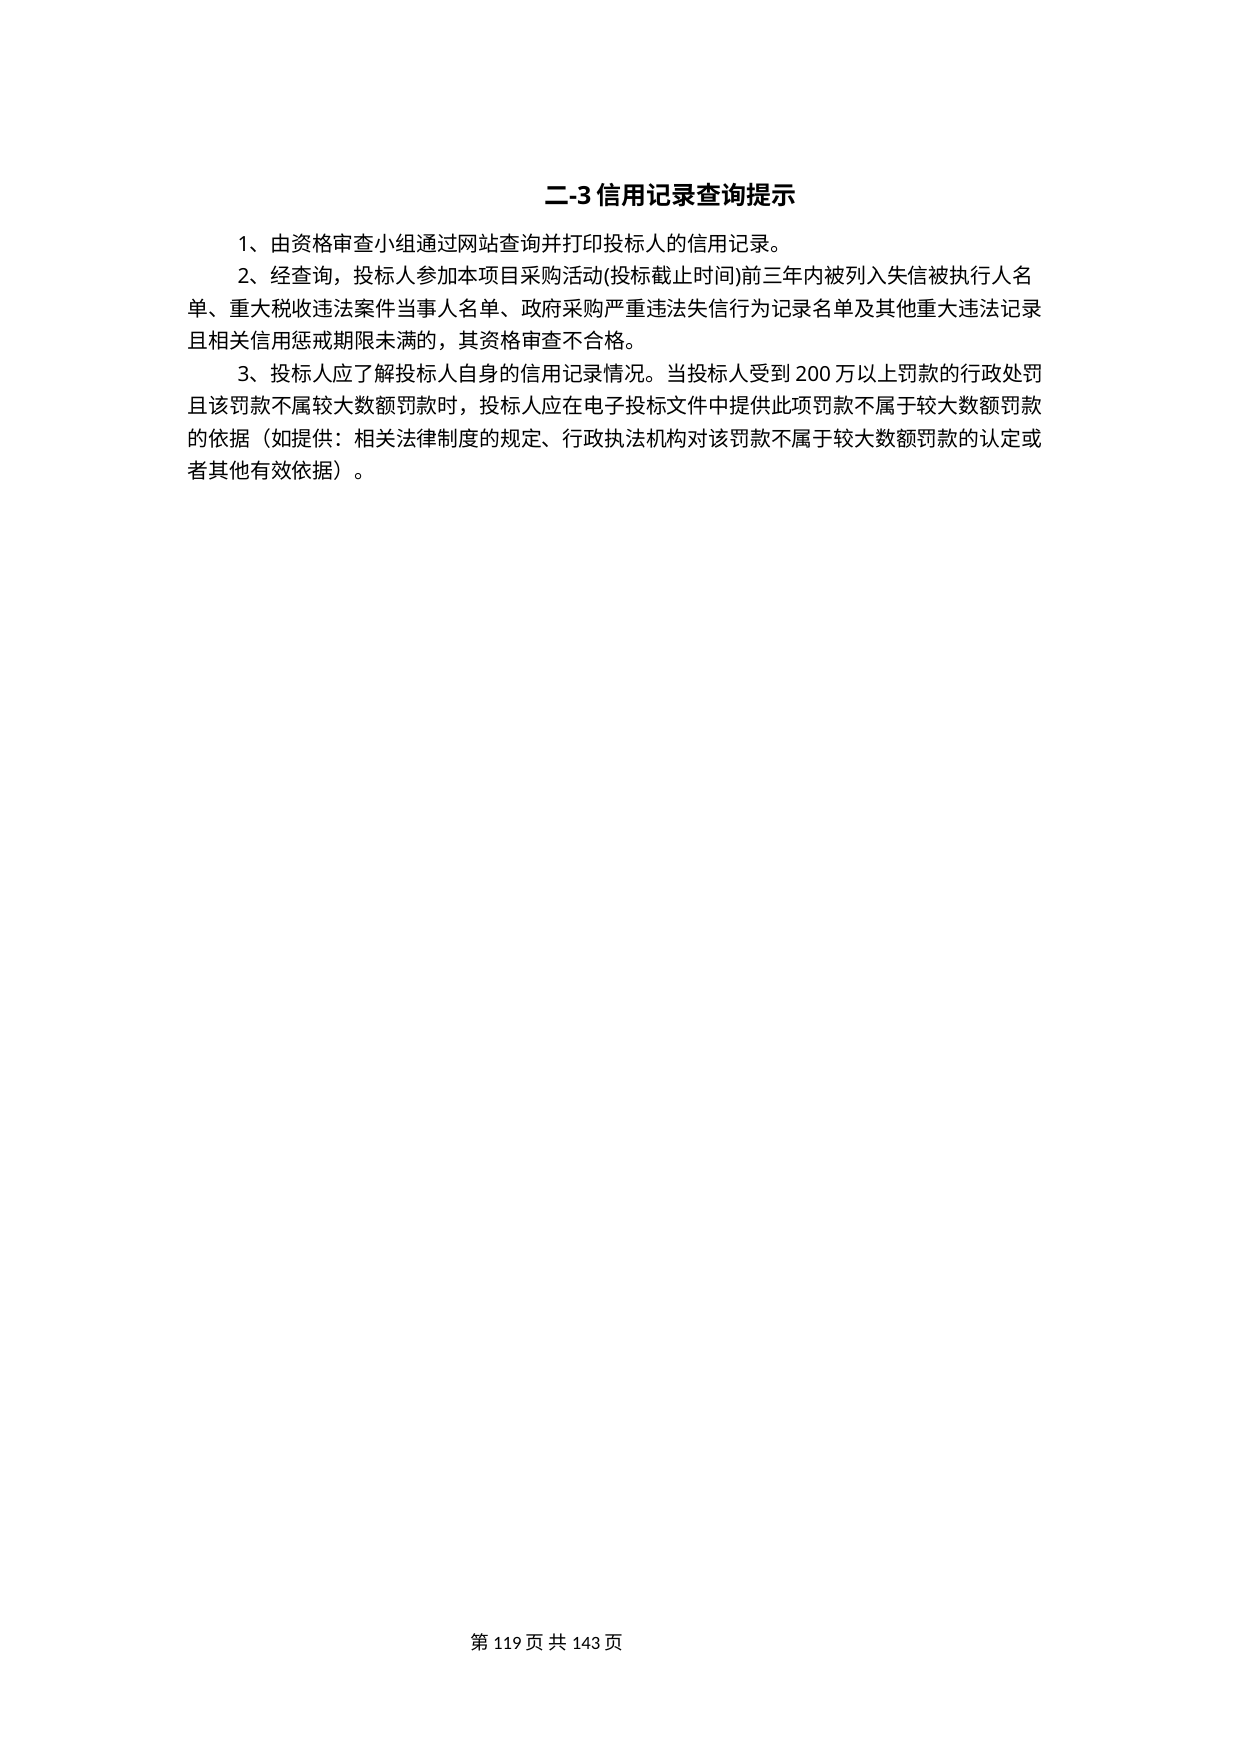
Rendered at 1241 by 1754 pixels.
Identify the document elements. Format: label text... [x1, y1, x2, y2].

text 1、由资格审查小组通过网站查询并打印投标人的信用记录。 [187, 227, 1053, 259]
text 二-3信用记录查询提示 [187, 162, 1053, 227]
text 2、经查询，投标人参加本项目采购活动(投标截止时间)前三年内被列入失信被执行人名单、重大税收违法案件当事人名单、政府采购严重违法失信行为记录名单及其他重大违法记录且相关信用惩戒期限未满的，其资格审查不合格。 [187, 259, 1053, 357]
text 3、投标人应了解投标人自身的信用记录情况。当投标人受到200万以上罚款的行政处罚且该罚款不属较大数额罚款时，投标人应在电子投标文件中提供此项罚款不属于较大数额罚款的依据（如提供：相关法律制度的规定、行政执法机构对该罚款不属于较大数额罚款的认定或者其他有效依据）。 [187, 357, 1053, 487]
